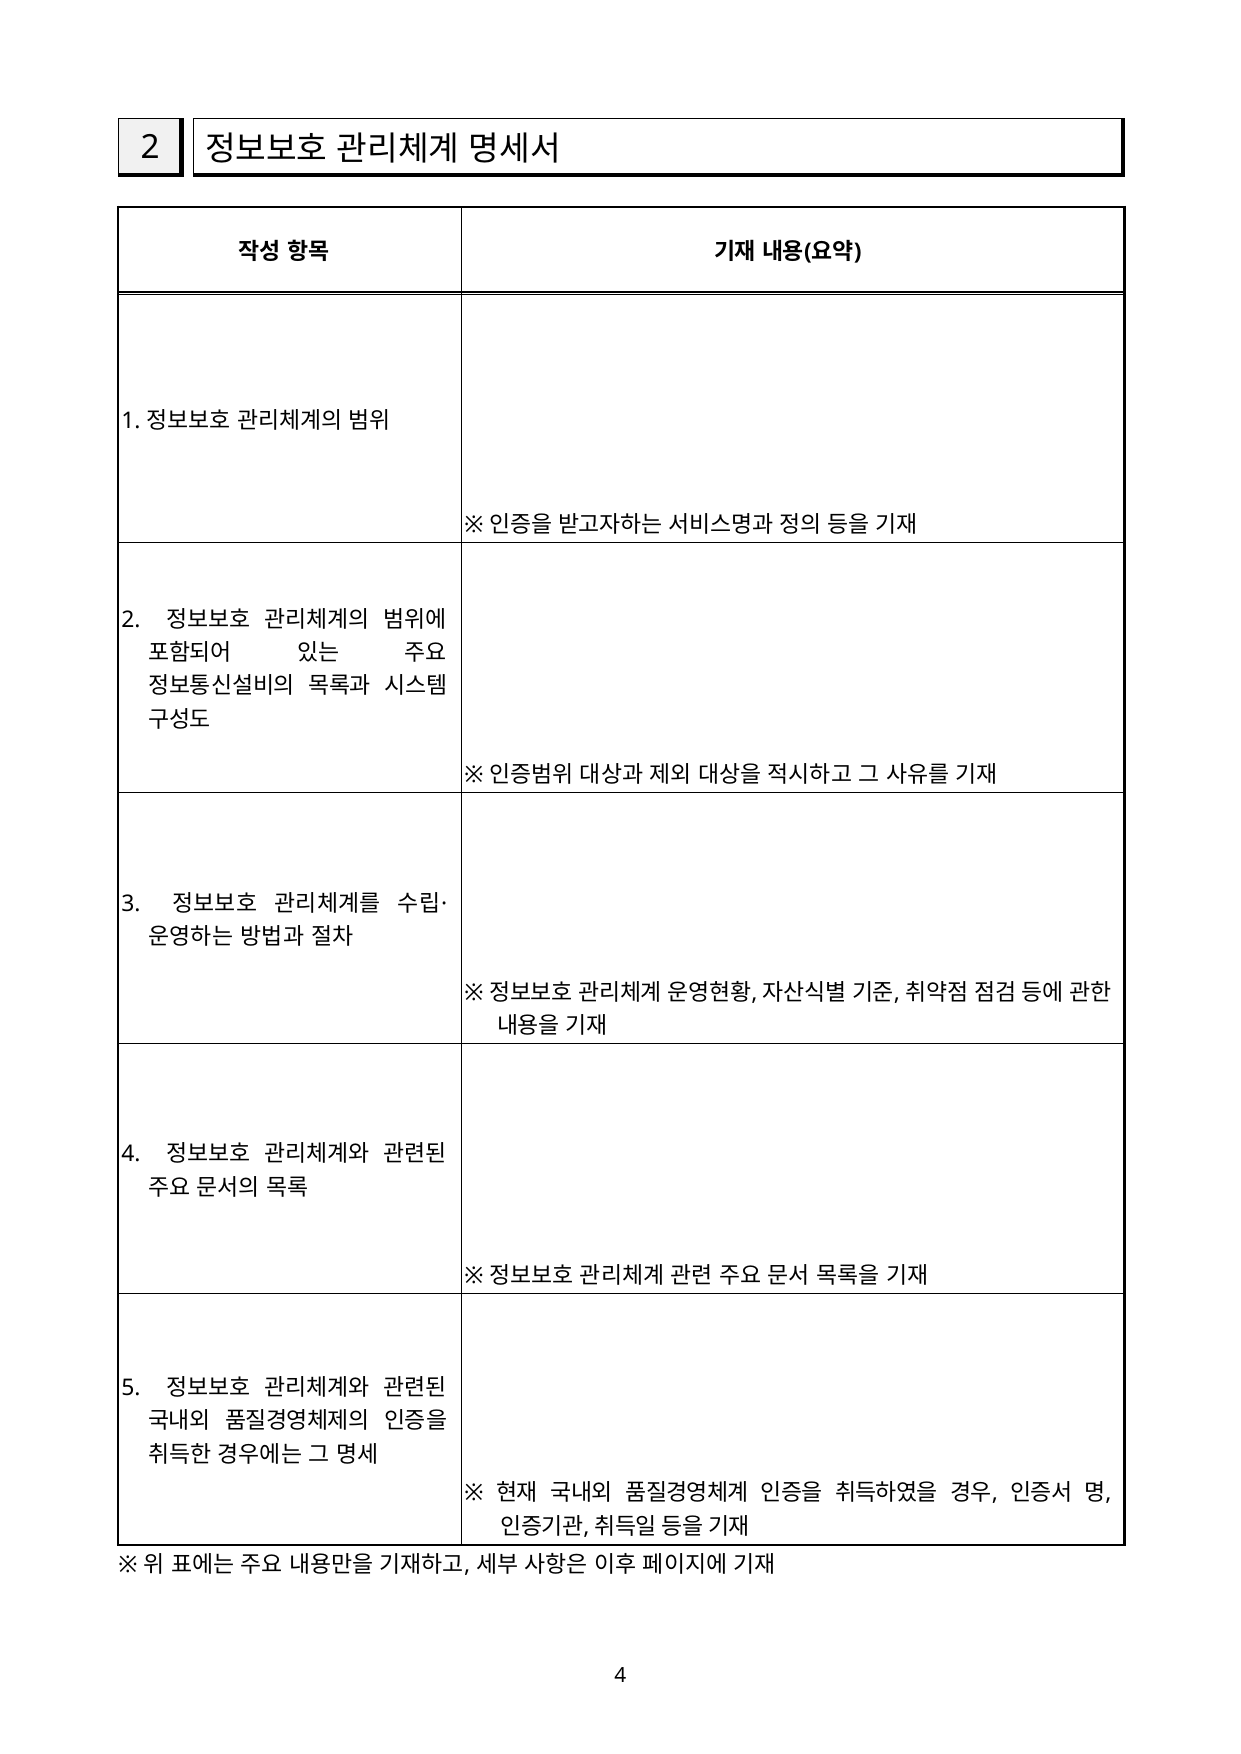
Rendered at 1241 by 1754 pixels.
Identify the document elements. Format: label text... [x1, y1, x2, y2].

table_cell ※ 현재 국내외 품질경영체계 인증을 취득하였을 경우, 인증서 명, 인증기관, 취득일 등을 기재 [462, 1294, 1123, 1544]
table_cell ※ 인증범위 대상과 제외 대상을 적시하고 그 사유를 기재 [462, 543, 1123, 792]
table_cell 5. 정보보호 관리체계와 관련된 국내외 품질경영체제의 인증을 취득한 경우에는 그 명세 [119, 1294, 461, 1544]
table_header 작성 항목 [119, 208, 461, 291]
table_header 2 [119, 119, 179, 173]
text ※ 위 표에는 주요 내용만을 기재하고, 세부 사항은 이후 페이지에 기재 [118, 1546, 1122, 1579]
table_cell 1. 정보보호 관리체계의 범위 [119, 295, 461, 542]
table_header [184, 118, 193, 173]
table_cell 3. 정보보호 관리체계를 수립·운영하는 방법과 절차 [119, 793, 461, 1043]
table_cell 2. 정보보호 관리체계의 범위에 포함되어 있는 주요 정보통신설비의 목록과 시스템 구성도 [119, 543, 461, 792]
table_cell 4. 정보보호 관리체계와 관련된 주요 문서의 목록 [119, 1044, 461, 1293]
table_header 정보보호 관리체계 명세서 [194, 119, 1121, 173]
table_cell ※ 인증을 받고자하는 서비스명과 정의 등을 기재 [462, 295, 1123, 542]
table_header 기재 내용(요약) [462, 208, 1123, 291]
table_cell ※ 정보보호 관리체계 관련 주요 문서 목록을 기재 [462, 1044, 1123, 1293]
table_cell ※ 정보보호 관리체계 운영현황, 자산식별 기준, 취약점 점검 등에 관한 내용을 기재 [462, 793, 1123, 1043]
